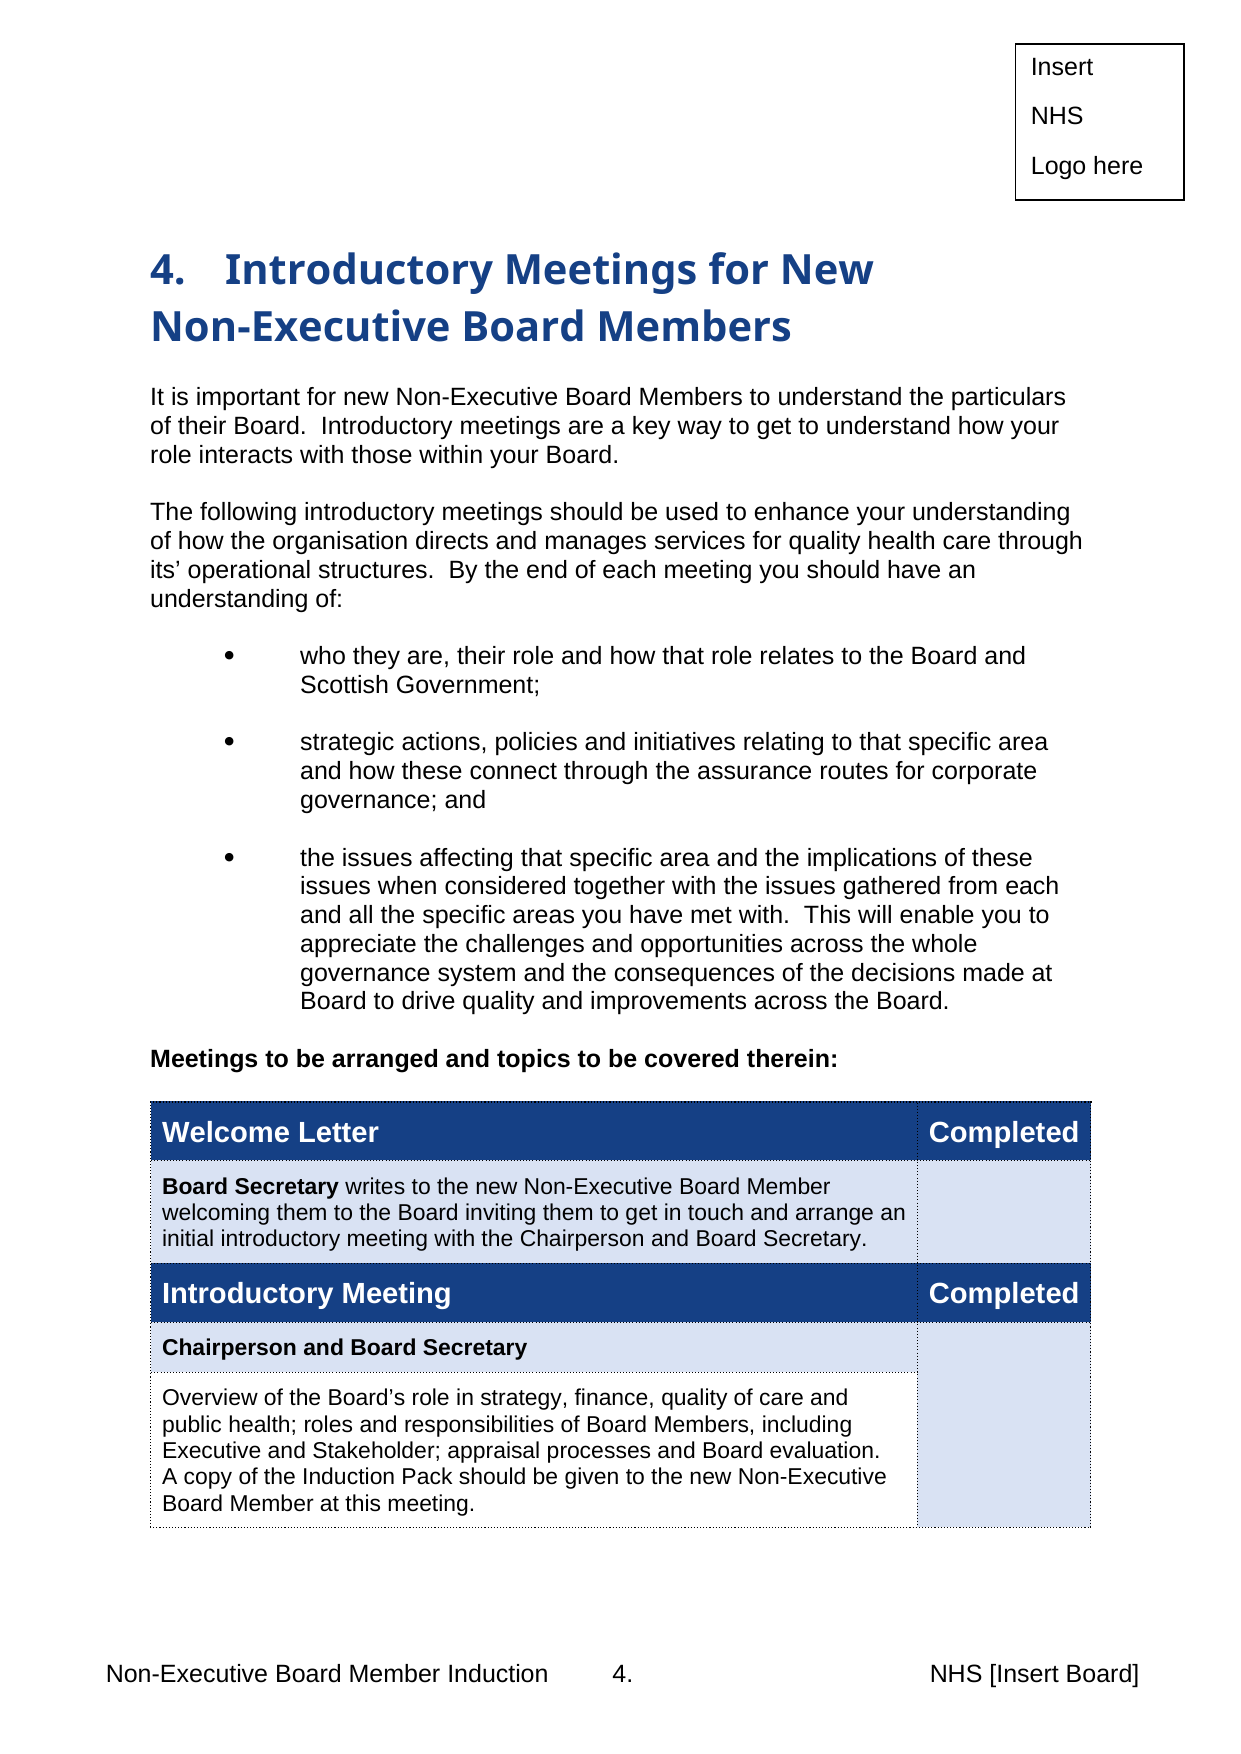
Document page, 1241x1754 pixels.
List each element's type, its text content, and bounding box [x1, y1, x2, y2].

table_header Welcome Letter [151, 1101, 917, 1160]
text It is important for new Non-Executive Board Members to understand the particulars of their Board. Introductory meetings are a key way to get to understand how your role interacts with those within your Board. [150, 382, 1090, 468]
text The following introductory meetings should be used to enhance your understanding of how the organisation directs and manages services for quality health care through its’ operational structures. By the end of each meeting you should have an understanding of: [150, 497, 1090, 612]
table_cell Chairperson and Board Secretary [151, 1322, 917, 1372]
table_cell Board Secretary writes to the new Non-Executive Board Member welcoming them to the Board inviting them to get in touch and arrange an initial introductory meeting with the Chairperson and Board Secretary. [151, 1160, 917, 1263]
list strategic actions, policies and initiatives relating to that specific area and how these connect through the assurance routes for corporate governance; and [225, 727, 1090, 814]
table_cell Completed [917, 1263, 1091, 1322]
table_cell Overview of the Board’s role in strategy, finance, quality of care and public health; roles and responsibilities of Board Members, including Executive and Stakeholder; appraisal processes and Board evaluation. A copy of the Induction Pack should be given to the new Non-Executive Board Member at this meeting. [151, 1372, 917, 1527]
table_cell [917, 1322, 1091, 1527]
text Meetings to be arranged and topics to be covered therein: [150, 1044, 1090, 1073]
table_cell [917, 1160, 1091, 1263]
table_header Completed [917, 1101, 1091, 1160]
subtitle 4. Introductory Meetings for New Non-Executive Board Members [150, 240, 1090, 353]
list the issues affecting that specific area and the implications of these issues when considered together with the issues gathered from each and all the specific areas you have met with. This will enable you to appreciate the challenges and opportunities across the whole governance system and the consequences of the decisions made at Board to drive quality and improvements across the Board. [225, 842, 1090, 1015]
table_cell Introductory Meeting [151, 1263, 917, 1322]
list who they are, their role and how that role relates to the Board and Scottish Government; [225, 641, 1090, 699]
